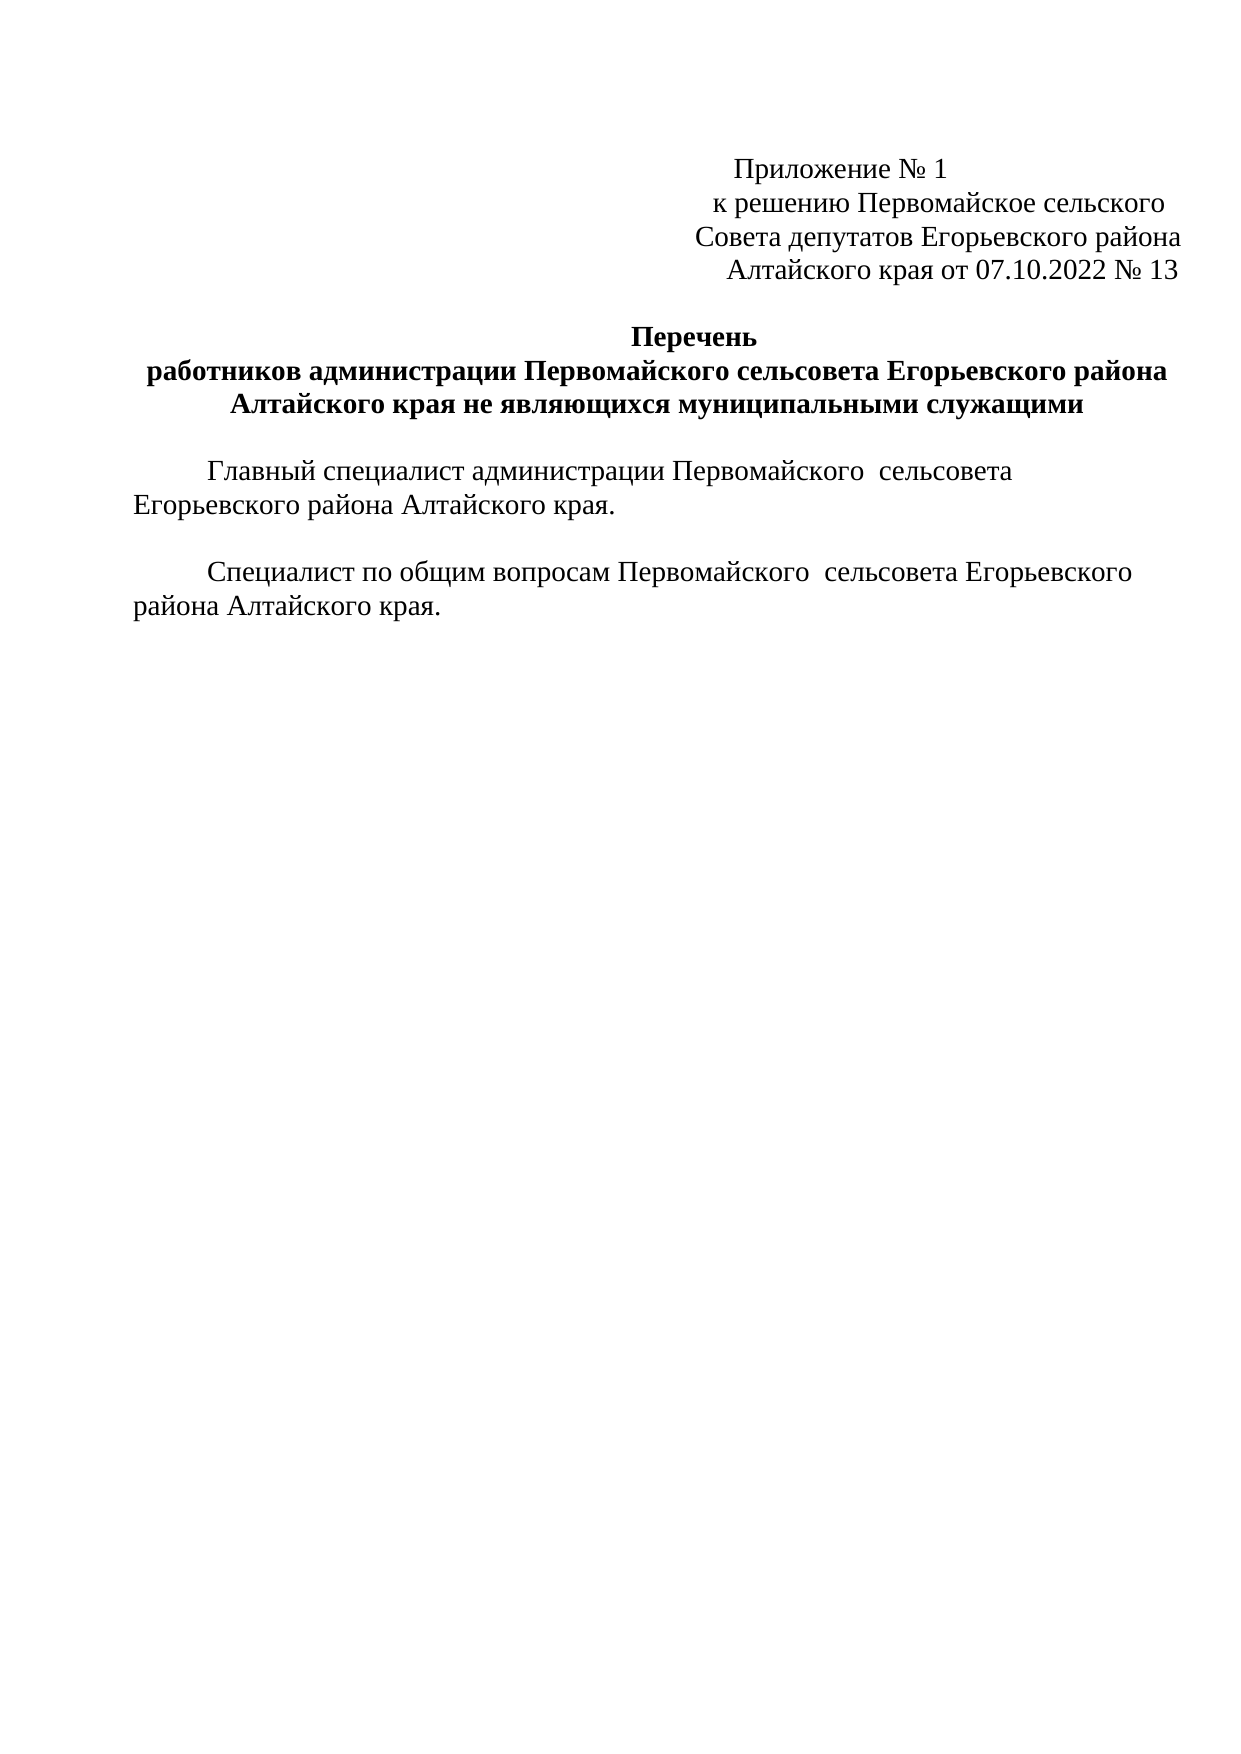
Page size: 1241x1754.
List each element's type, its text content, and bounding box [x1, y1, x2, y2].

text Перечень [133, 319, 1181, 353]
text Специалист по общим вопросам Первомайского сельсовета Егорьевского района Алтайского края. [133, 554, 1181, 621]
text Приложение № 1 [134, 152, 1181, 185]
text Совета депутатов Егорьевского района [134, 219, 1181, 252]
text работников администрации Первомайского сельсовета Егорьевского района Алтайского края не являющихся муниципальными служащими [133, 353, 1181, 420]
text Алтайского края от 07.10.2022 № 13 [134, 252, 1181, 286]
text к решению Первомайское сельского [134, 185, 1181, 219]
text Главный специалист администрации Первомайского сельсовета Егорьевского района Алтайского края. [133, 453, 1181, 521]
